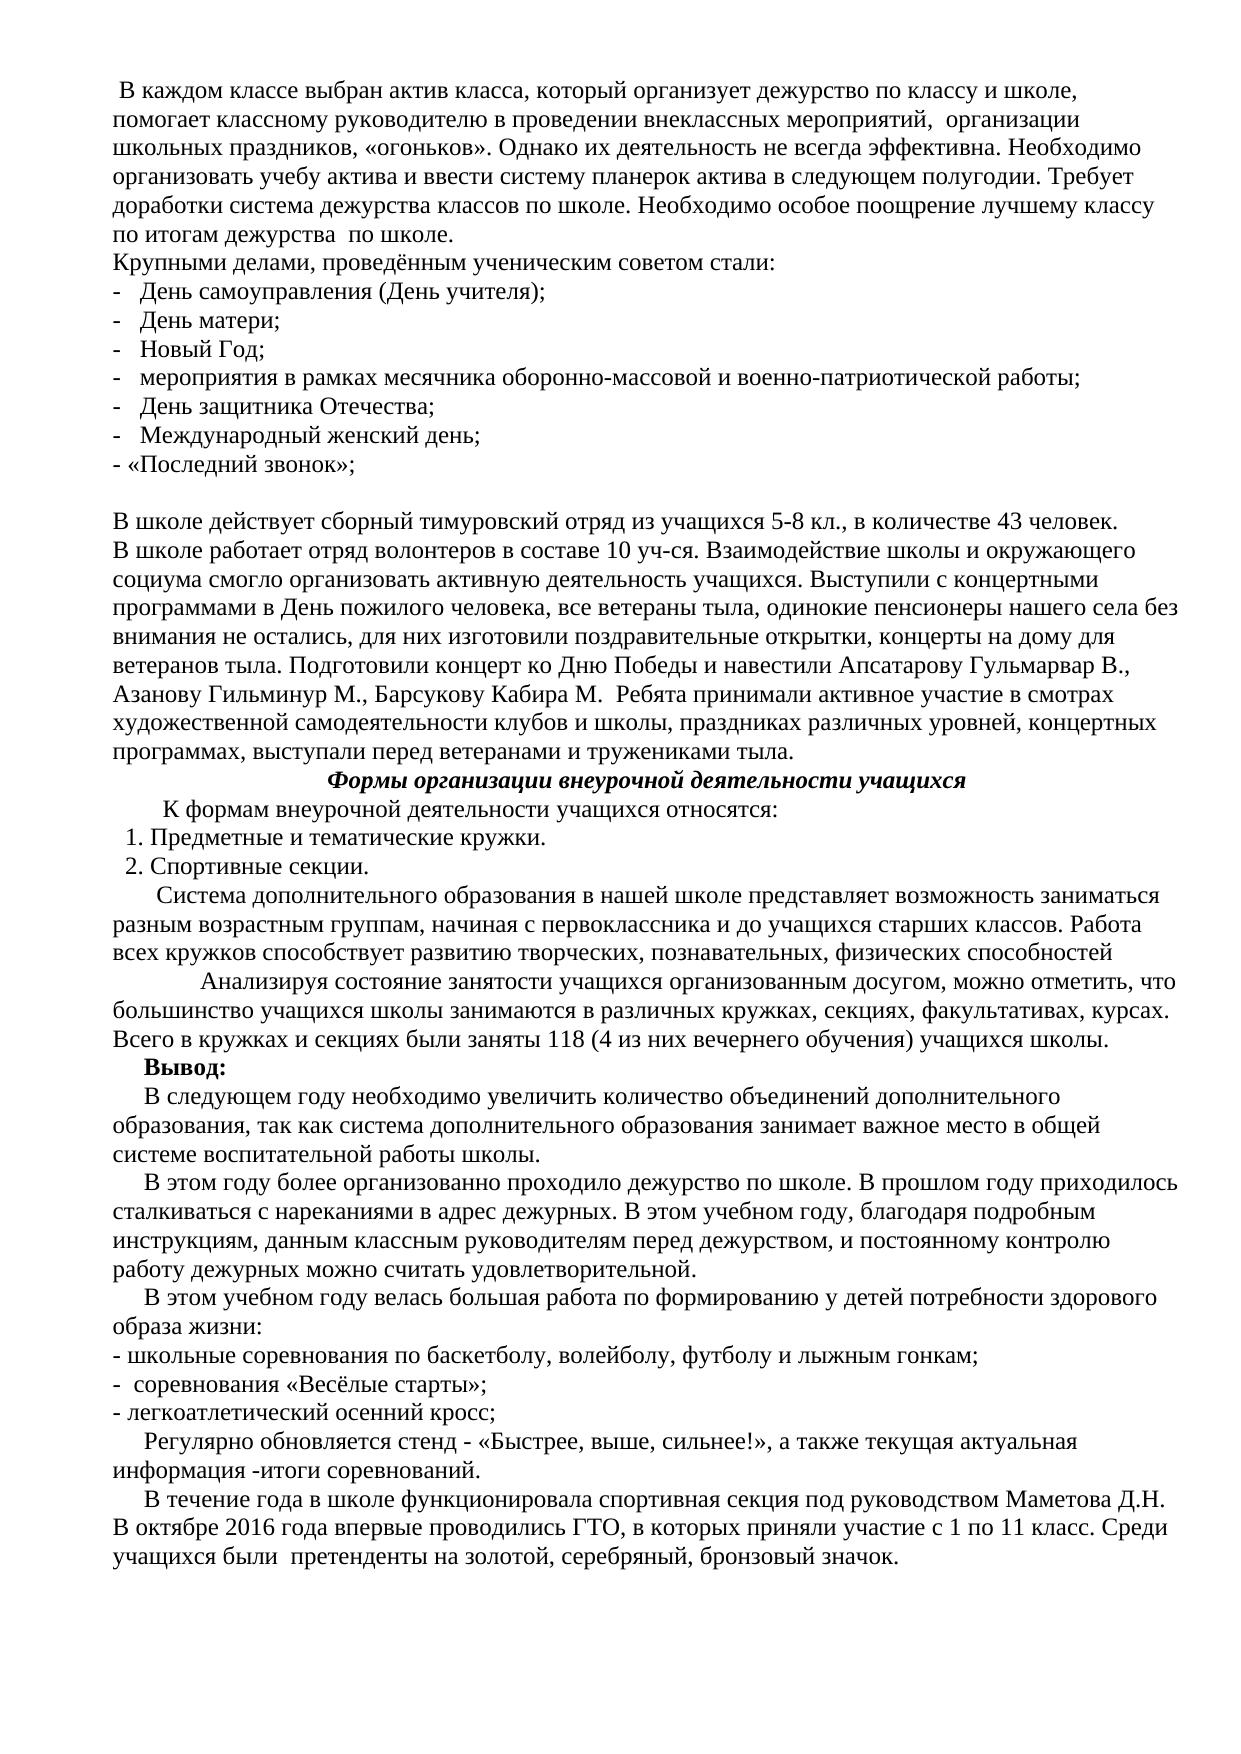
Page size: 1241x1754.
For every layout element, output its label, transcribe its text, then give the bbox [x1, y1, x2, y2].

text В течение года в школе функционировала спортивная секция под руководством Маметова Д.Н. [112, 1484, 1181, 1512]
text 2. Спортивные секции. [112, 851, 1181, 880]
text - День защитника Отечества; [112, 391, 1181, 420]
text В этом году более организованно проходило дежурство по школе. В прошлом году приходилось сталкиваться с нареканиями в адрес дежурных. В этом учебном году, благодаря подробным инструкциям, данным классным руководителям перед дежурством, и постоянному контролю работу дежурных можно считать удовлетворительной. [112, 1167, 1181, 1282]
text Анализируя состояние занятости учащихся организованным досугом, можно отметить, что большинство учащихся школы занимаются в различных кружках, секциях, факультативах, курсах. Всего в кружках и секциях были заняты 118 (4 из них вечернего обучения) учащихся школы. [112, 966, 1181, 1052]
text - мероприятия в рамках месячника оборонно-массовой и военно-патриотической работы; [112, 362, 1181, 391]
text - соревнования «Весёлые старты»; [112, 1369, 1181, 1397]
text Формы организации внеурочной деятельности учащихся [112, 765, 1181, 794]
text Система дополнительного образования в нашей школе представляет возможность заниматься разным возрастным группам, начиная с первоклассника и до учащихся старших классов. Работа всех кружков способствует развитию творческих, познавательных, физических способностей [112, 880, 1181, 966]
text К формам внеурочной деятельности учащихся относятся: [112, 794, 1181, 822]
text - легкоатлетический осенний кросс; [112, 1397, 1181, 1426]
text В следующем году необходимо увеличить количество объединений дополнительного образования, так как система дополнительного образования занимает важное место в общей системе воспитательной работы школы. [112, 1081, 1181, 1167]
text В каждом классе выбран актив класса, который организует дежурство по классу и школе, помогает классному руководителю в проведении внеклассных мероприятий, организации школьных праздников, «огоньков». Однако их деятельность не всегда эффективна. Необходимо организовать учебу актива и ввести систему планерок актива в следующем полугодии. Требует доработки система дежурства классов по школе. Необходимо особое поощрение лучшему классу по итогам дежурства по школе. [112, 75, 1181, 247]
text - школьные соревнования по баскетболу, волейболу, футболу и лыжным гонкам; [112, 1340, 1181, 1369]
text В школе действует сборный тимуровский отряд из учащихся 5-8 кл., в количестве 43 человек. [112, 506, 1181, 535]
text - Международный женский день; [112, 420, 1181, 449]
text В школе работает отряд волонтеров в составе 10 уч-ся. Взаимодействие школы и окружающего социума смогло организовать активную деятельность учащихся. Выступили с концертными программами в День пожилого человека, все ветераны тыла, одинокие пенсионеры нашего села без внимания не остались, для них изготовили поздравительные открытки, концерты на дому для ветеранов тыла. Подготовили концерт ко Дню Победы и навестили Апсатарову Гульмарвар В., Азанову Гильминур М., Барсукову Кабира М. Ребята принимали активное участие в смотрах художественной самодеятельности клубов и школы, праздниках различных уровней, концертных программах, выступали перед ветеранами и тружениками тыла. [112, 535, 1181, 765]
text - «Последний звонок»; [112, 449, 1181, 477]
text - Новый Год; [112, 334, 1181, 362]
text В октябре 2016 года впервые проводились ГТО, в которых приняли участие с 1 по 11 класс. Среди учащихся были претенденты на золотой, серебряный, бронзовый значок. [112, 1512, 1181, 1570]
text 1. Предметные и тематические кружки. [112, 822, 1181, 851]
text В этом учебном году велась большая работа по формированию у детей потребности здорового образа жизни: [112, 1282, 1181, 1340]
text Крупными делами, проведённым ученическим советом стали: [112, 247, 1181, 276]
text - День матери; [112, 305, 1181, 334]
text - День самоуправления (День учителя); [112, 276, 1181, 305]
text Вывод: [112, 1052, 1181, 1081]
text Регулярно обновляется стенд - «Быстрее, выше, сильнее!», а также текущая актуальная информация -итоги соревнований. [112, 1426, 1181, 1484]
